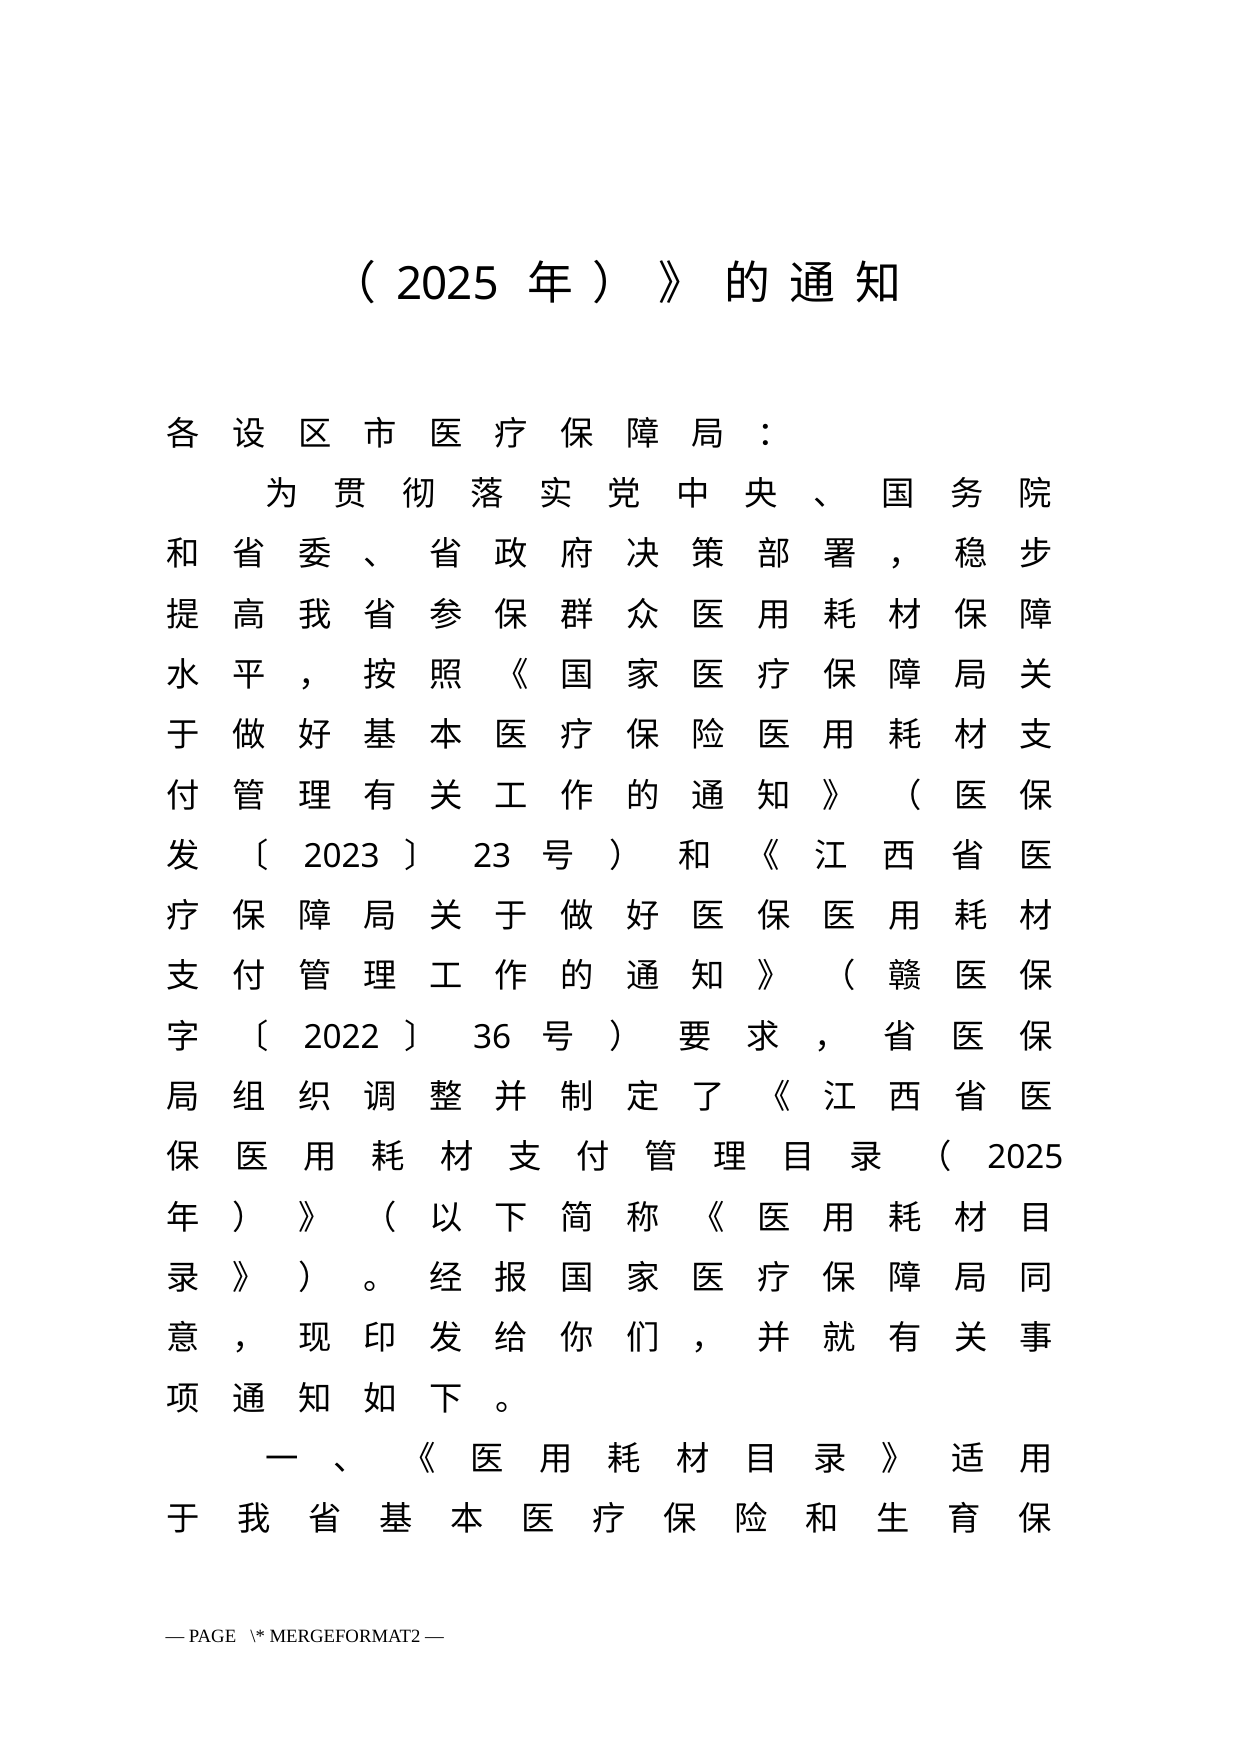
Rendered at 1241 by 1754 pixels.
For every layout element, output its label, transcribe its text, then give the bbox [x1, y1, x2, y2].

text 各设区市医疗保障局： [167, 400, 1085, 461]
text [167, 219, 1085, 340]
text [167, 1426, 1085, 1546]
text 为贯彻落实党中央、国务院和省委、省政府决策部署，稳步提高我省参保群众医用耗材保障水平，按照《国家医疗保障局关于做好基本医疗保险医用耗材支付管理有关工作的通知》（医保发〔2023〕23号）和《江西省医疗保障局关于做好医保医用耗材支付管理工作的通知》（赣医保字〔2022〕36号）要求，省医保局组织调整并制定了《江西省医保医用耗材支付管理目录（2025年）》（以下简称《医用耗材目录》）。经报国家医疗保障局同意，现印发给你们，并就有关事项通知如下。 [167, 461, 1085, 1426]
